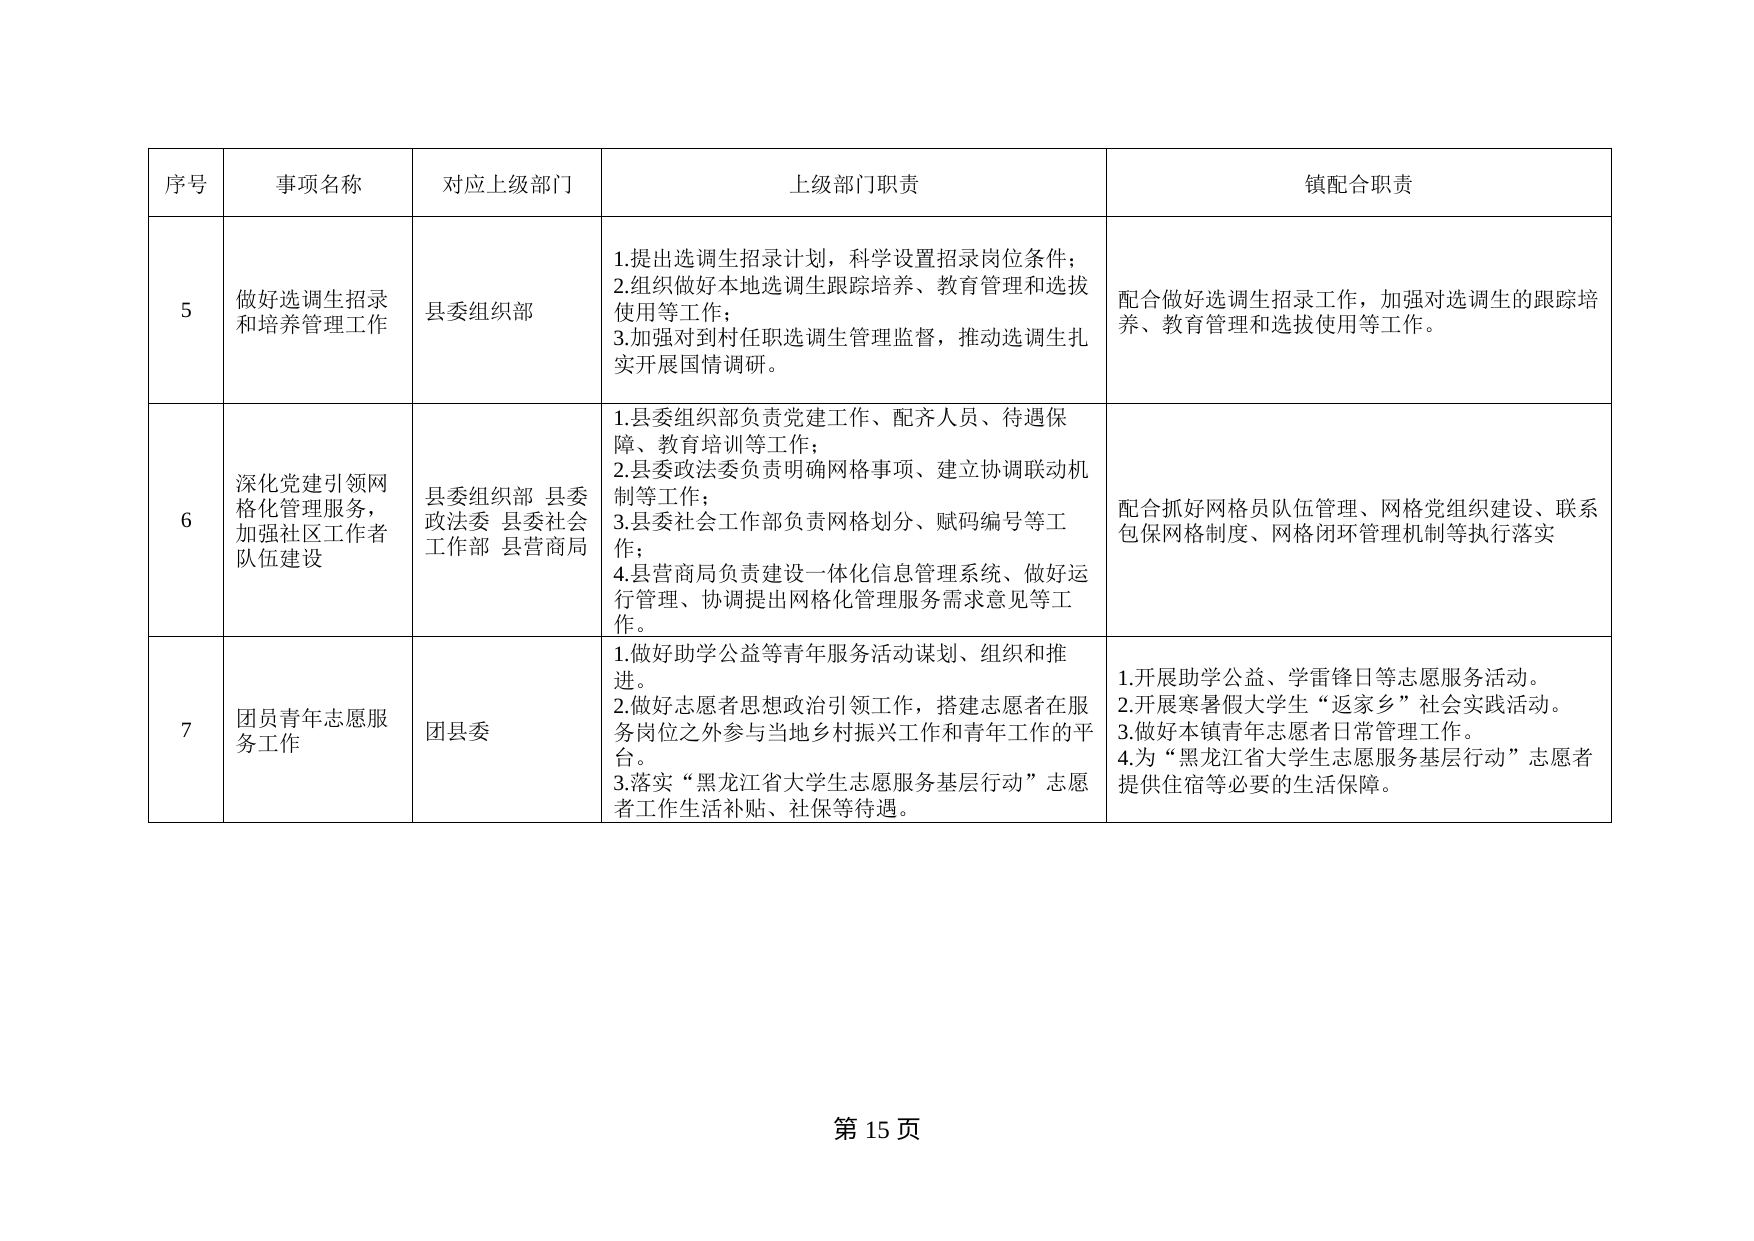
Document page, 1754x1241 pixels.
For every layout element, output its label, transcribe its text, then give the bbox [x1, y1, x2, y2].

table_cell 1.提出选调生招录计划，科学设置招录岗位条件； 2.组织做好本地选调生跟踪培养、教育管理和选拔使用等工作； 3.加强对到村任职选调生管理监督，推动选调生扎实开展国情调研。 [602, 217, 1106, 403]
table_cell 县委组织部 [413, 217, 601, 403]
table_cell 团员青年志愿服务工作 [224, 637, 412, 822]
table_cell 7 [149, 637, 223, 822]
table_header 上级部门职责 [602, 149, 1106, 216]
table_header 镇配合职责 [1107, 149, 1611, 216]
table_header 序号 [149, 149, 223, 216]
table_cell 5 [149, 217, 223, 403]
table_cell 1.县委组织部负责党建工作、配齐人员、待遇保障、教育培训等工作； 2.县委政法委负责明确网格事项、建立协调联动机制等工作； 3.县委社会工作部负责网格划分、赋码编号等工作； 4.县营商局负责建设一体化信息管理系统、做好运行管理、协调提出网格化管理服务需求意见等工作。 [602, 404, 1106, 636]
table_cell 配合抓好网格员队伍管理、网格党组织建设、联系包保网格制度、网格闭环管理机制等执行落实 [1107, 404, 1611, 636]
table_cell 县委组织部 县委政法委 县委社会工作部 县营商局 [413, 404, 601, 636]
table_header 事项名称 [224, 149, 412, 216]
table_cell 配合做好选调生招录工作，加强对选调生的跟踪培养、教育管理和选拔使用等工作。 [1107, 217, 1611, 403]
table_cell 做好选调生招录和培养管理工作 [224, 217, 412, 403]
table_cell 1.开展助学公益、学雷锋日等志愿服务活动。 2.开展寒暑假大学生“返家乡”社会实践活动。 3.做好本镇青年志愿者日常管理工作。 4.为“黑龙江省大学生志愿服务基层行动”志愿者提供住宿等必要的生活保障。 [1107, 637, 1611, 822]
table_cell 6 [149, 404, 223, 636]
table_cell 深化党建引领网格化管理服务，加强社区工作者队伍建设 [224, 404, 412, 636]
table_header 对应上级部门 [413, 149, 601, 216]
table_cell 1.做好助学公益等青年服务活动谋划、组织和推进。 2.做好志愿者思想政治引领工作，搭建志愿者在服务岗位之外参与当地乡村振兴工作和青年工作的平台。 3.落实“黑龙江省大学生志愿服务基层行动”志愿者工作生活补贴、社保等待遇。 [602, 637, 1106, 822]
table_cell 团县委 [413, 637, 601, 822]
